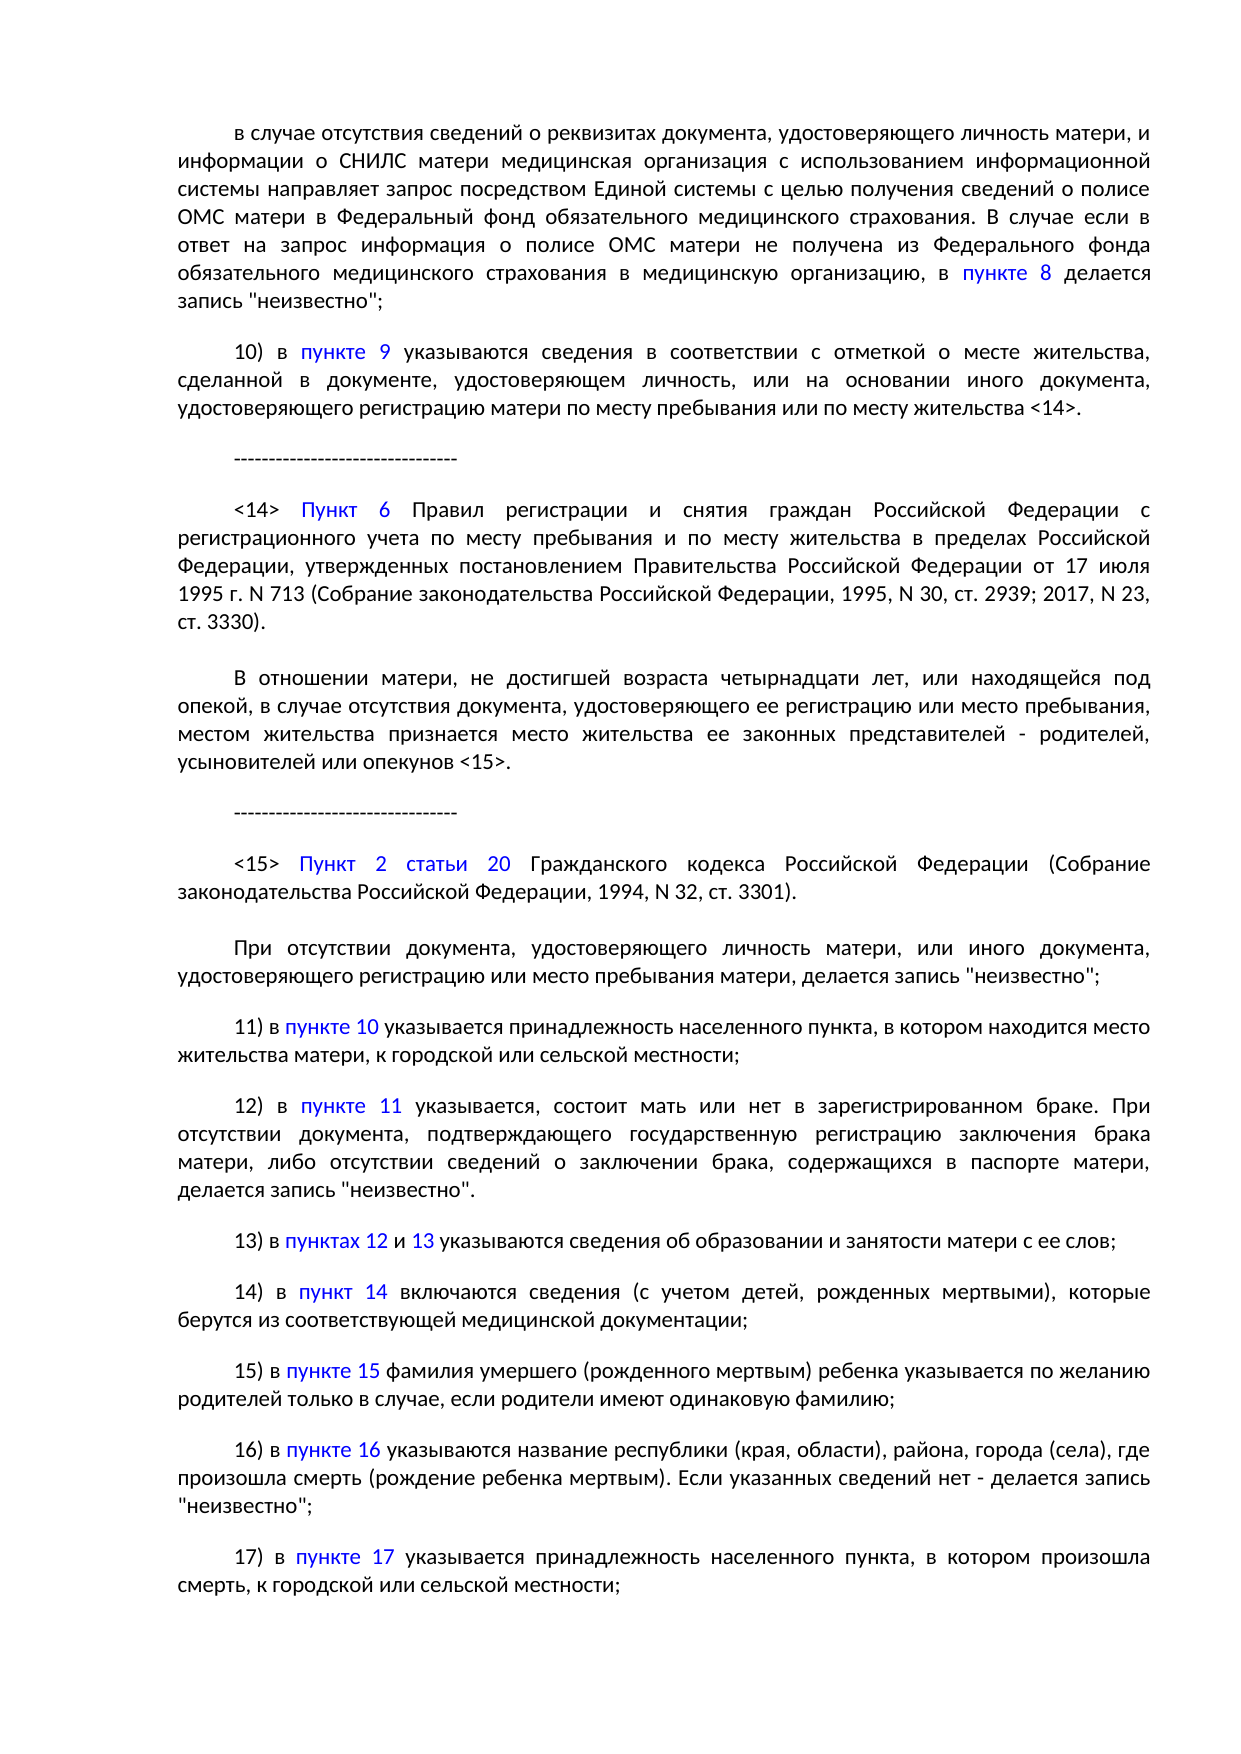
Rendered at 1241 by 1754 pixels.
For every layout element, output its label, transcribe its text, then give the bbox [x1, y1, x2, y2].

text 14) в пункт 14 включаются сведения (с учетом детей, рожденных мертвыми), которые берутся из соответствующей медицинской документации; [177, 1277, 1152, 1333]
text <14> Пункт 6 Правил регистрации и снятия граждан Российской Федерации с регистрационного учета по месту пребывания и по месту жительства в пределах Российской Федерации, утвержденных постановлением Правительства Российской Федерации от 17 июля 1995 г. N 713 (Собрание законодательства Российской Федерации, 1995, N 30, ст. 2939; 2017, N 23, ст. 3330). [177, 495, 1152, 635]
text 15) в пункте 15 фамилия умершего (рожденного мертвым) ребенка указывается по желанию родителей только в случае, если родители имеют одинаковую фамилию; [177, 1356, 1152, 1412]
text в случае отсутствия сведений о реквизитах документа, удостоверяющего личность матери, и информации о СНИЛС матери медицинская организация с использованием информационной системы направляет запрос посредством Единой системы с целью получения сведений о полисе ОМС матери в Федеральный фонд обязательного медицинского страхования. В случае если в ответ на запрос информация о полисе ОМС матери не получена из Федерального фонда обязательного медицинского страхования в медицинскую организацию, в пункте 8 делается запись "неизвестно"; [177, 118, 1152, 314]
text -------------------------------- [177, 444, 1152, 472]
text 17) в пункте 17 указывается принадлежность населенного пункта, в котором произошла смерть, к городской или сельской местности; [177, 1542, 1152, 1598]
text 16) в пункте 16 указываются название республики (края, области), района, города (села), где произошла смерть (рождение ребенка мертвым). Если указанных сведений нет - делается запись "неизвестно"; [177, 1435, 1152, 1519]
text -------------------------------- [177, 798, 1152, 826]
text При отсутствии документа, удостоверяющего личность матери, или иного документа, удостоверяющего регистрацию или место пребывания матери, делается запись "неизвестно"; [177, 933, 1152, 989]
text 11) в пункте 10 указывается принадлежность населенного пункта, в котором находится место жительства матери, к городской или сельской местности; [177, 1012, 1152, 1068]
text 13) в пунктах 12 и 13 указываются сведения об образовании и занятости матери с ее слов; [177, 1226, 1152, 1254]
text 10) в пункте 9 указываются сведения в соответствии с отметкой о месте жительства, сделанной в документе, удостоверяющем личность, или на основании иного документа, удостоверяющего регистрацию матери по месту пребывания или по месту жительства <14>. [177, 337, 1152, 421]
text В отношении матери, не достигшей возраста четырнадцати лет, или находящейся под опекой, в случае отсутствия документа, удостоверяющего ее регистрацию или место пребывания, местом жительства признается место жительства ее законных представителей - родителей, усыновителей или опекунов <15>. [177, 663, 1152, 775]
text <15> Пункт 2 статьи 20 Гражданского кодекса Российской Федерации (Собрание законодательства Российской Федерации, 1994, N 32, ст. 3301). [177, 849, 1152, 905]
text 12) в пункте 11 указывается, состоит мать или нет в зарегистрированном браке. При отсутствии документа, подтверждающего государственную регистрацию заключения брака матери, либо отсутствии сведений о заключении брака, содержащихся в паспорте матери, делается запись "неизвестно". [177, 1091, 1152, 1203]
